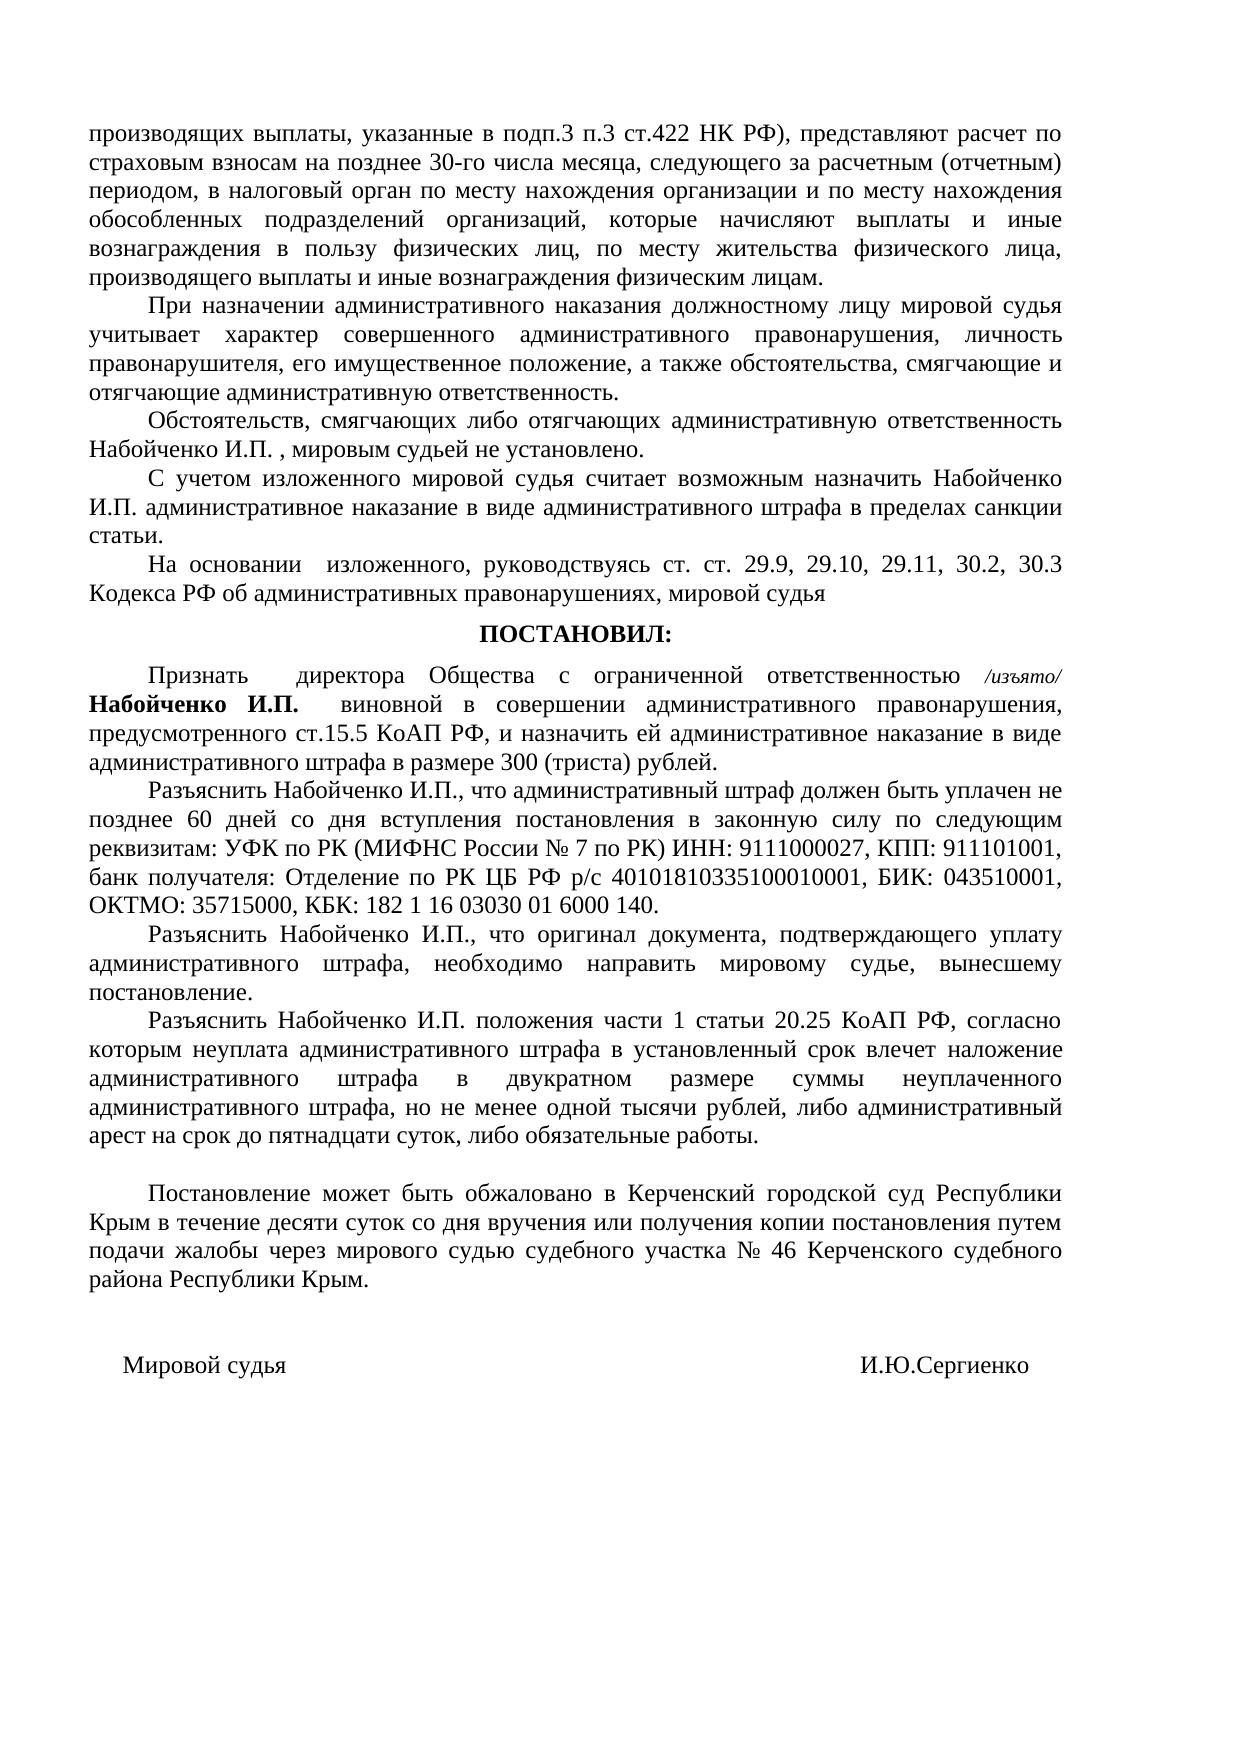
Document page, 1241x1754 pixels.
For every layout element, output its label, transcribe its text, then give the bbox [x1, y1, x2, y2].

text Разъяснить Набойченко И.П. положения части 1 статьи 20.25 КоАП РФ, согласно которым неуплата административного штрафа в установленный срок влечет наложение административного штрафа в двукратном размере суммы неуплаченного административного штрафа, но не менее одной тысячи рублей, либо административный арест на срок до пятнадцати суток, либо обязательные работы. [89, 1006, 1063, 1149]
text Обстоятельств, смягчающих либо отягчающих административную ответственность Набойченко И.П. , мировым судьей не установлено. [89, 406, 1063, 463]
text Разъяснить Набойченко И.П., что оригинал документа, подтверждающего уплату административного штрафа, необходимо направить мировому судье, вынесшему постановление. [89, 919, 1063, 1006]
text Постановление может быть обжаловано в Керченский городской суд Республики Крым в течение десяти суток со дня вручения или получения копии постановления путем подачи жалобы через мирового судью судебного участка № 46 Керченского судебного района Республики Крым. [89, 1178, 1063, 1293]
text Мировой судья И.Ю.Сергиенко [89, 1351, 1063, 1379]
text Разъяснить Набойченко И.П., что административный штраф должен быть уплачен не позднее 60 дней со дня вступления постановления в законную силу по следующим реквизитам: УФК по РК (МИФНС России № 7 по РК) ИНН: 9111000027, КПП: 911101001, банк получателя: Отделение по РК ЦБ РФ р/с 40101810335100010001, БИК: 043510001, ОКТМО: 35715000, КБК: 182 1 16 03030 01 6000 140. [89, 776, 1063, 919]
text С учетом изложенного мировой судья считает возможным назначить Набойченко И.П. административное наказание в виде административного штрафа в пределах санкции статьи. [89, 463, 1063, 549]
text При назначении административного наказания должностному лицу мировой судья учитывает характер совершенного административного правонарушения, личность правонарушителя, его имущественное положение, а также обстоятельства, смягчающие и отягчающие административную ответственность. [89, 291, 1063, 406]
text Признать директора Общества с ограниченной ответственностью /изъято/ Набойченко И.П. виновной в совершении административного правонарушения, предусмотренного ст.15.5 КоАП РФ, и назначить ей административное наказание в виде административного штрафа в размере 300 (триста) рублей. [89, 661, 1063, 776]
text ПОСТАНОВИЛ: [89, 619, 1063, 648]
text На основании изложенного, руководствуясь ст. ст. 29.9, 29.10, 29.11, 30.2, 30.3 Кодекса РФ об административных правонарушениях, мировой судья [89, 549, 1063, 607]
